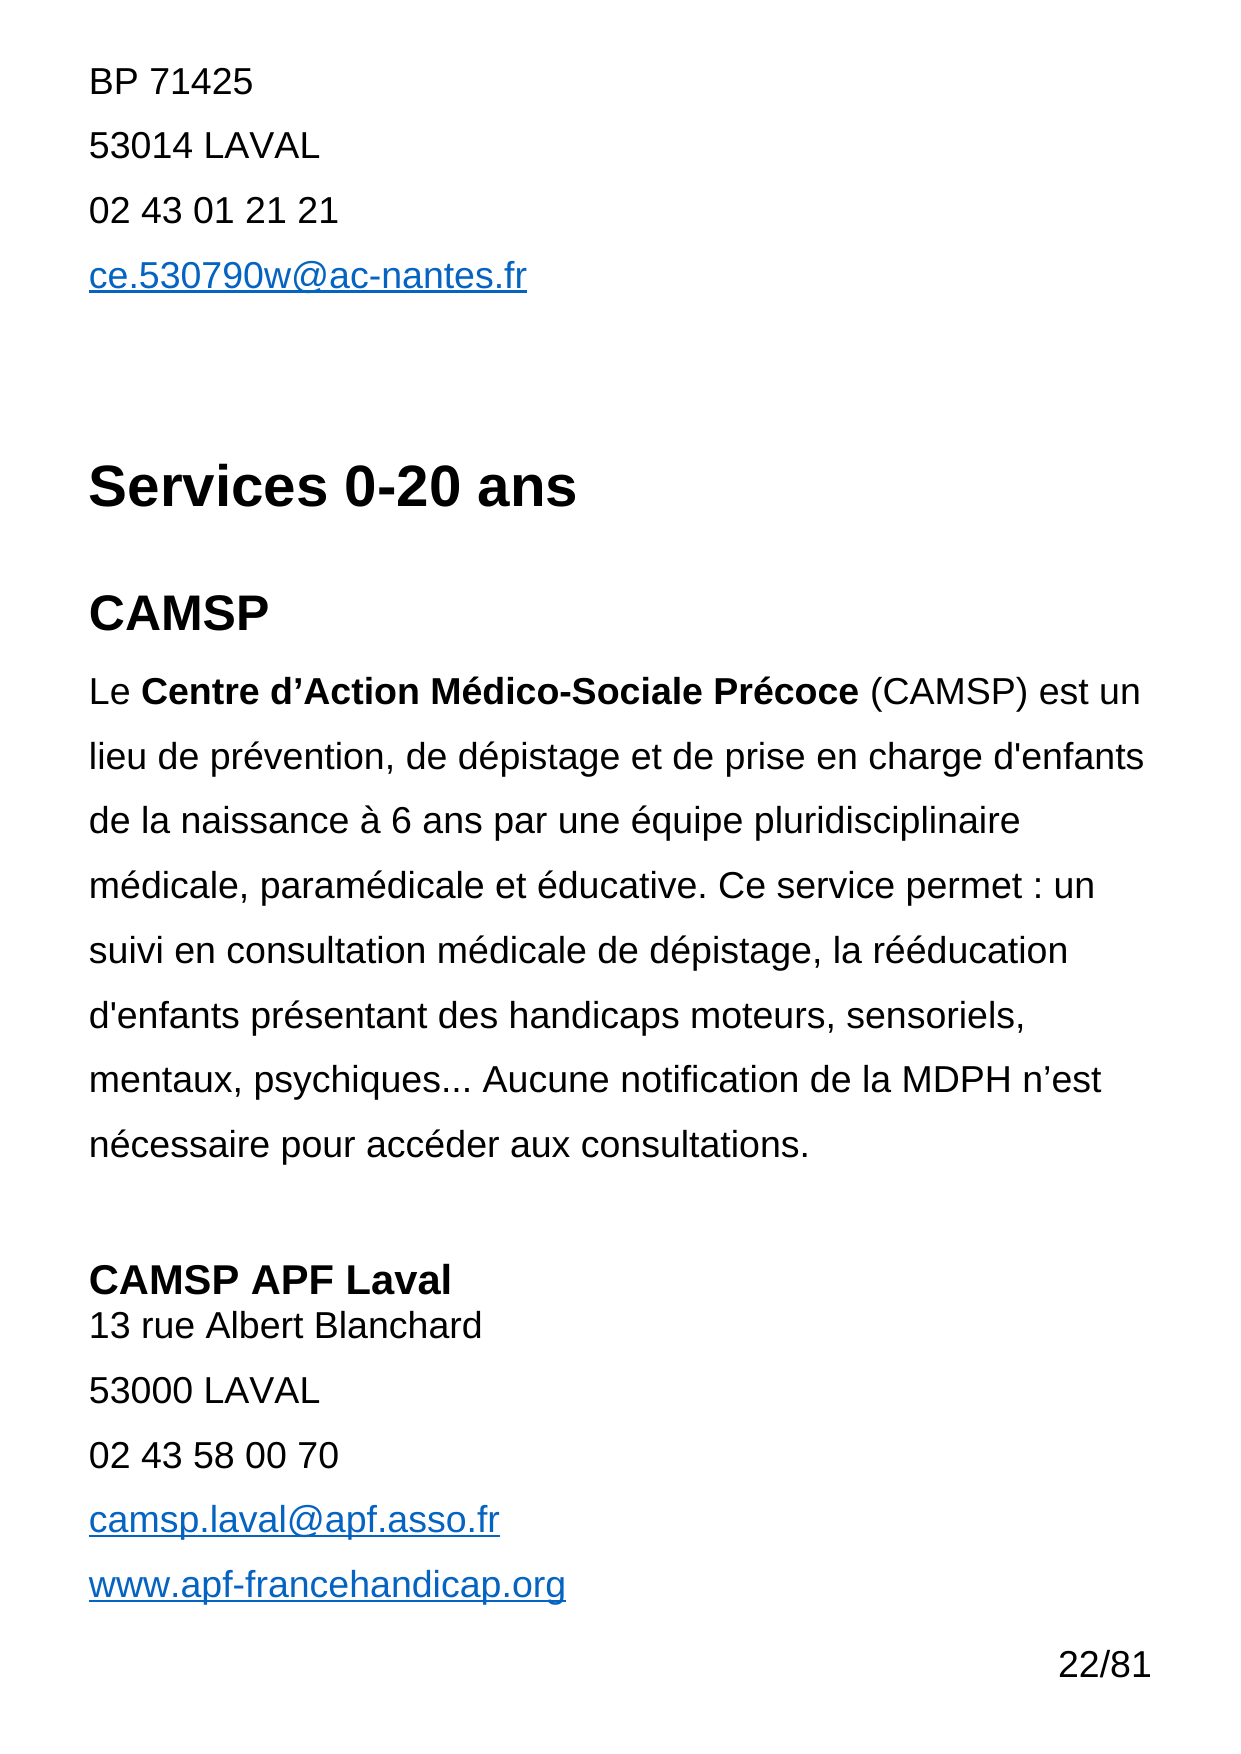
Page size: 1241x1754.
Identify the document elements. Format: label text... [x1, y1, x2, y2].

text ce.530790w@ac-nantes.fr [89, 253, 1152, 296]
subtitle CAMSP APF Laval [89, 1256, 1152, 1304]
text 53014 LAVAL [89, 124, 1152, 167]
text 13 rue Albert Blanchard [89, 1304, 1152, 1347]
text camsp.laval@apf.asso.fr [89, 1498, 1152, 1541]
subtitle Services 0-20 ans [89, 451, 1152, 518]
text 02 43 58 00 70 [89, 1433, 1152, 1476]
text Le Centre d’Action Médico-Sociale Précoce (CAMSP) est un lieu de prévention, de dépistage et de prise en charge d'enfants de la naissance à 6 ans par une équipe pluridisciplinaire médicale, paramédicale et éducative. Ce service permet : un suivi en consultation médicale de dépistage, la rééducation d'enfants présentant des handicaps moteurs, sensoriels, mentaux, psychiques... Aucune notification de la MDPH n’est nécessaire pour accéder aux consultations. [89, 669, 1152, 1165]
text BP 71425 [89, 59, 1152, 102]
text www.apf-francehandicap.org [89, 1562, 1152, 1606]
subtitle CAMSP [89, 583, 1152, 641]
text 02 43 01 21 21 [89, 188, 1152, 232]
text 53000 LAVAL [89, 1368, 1152, 1411]
